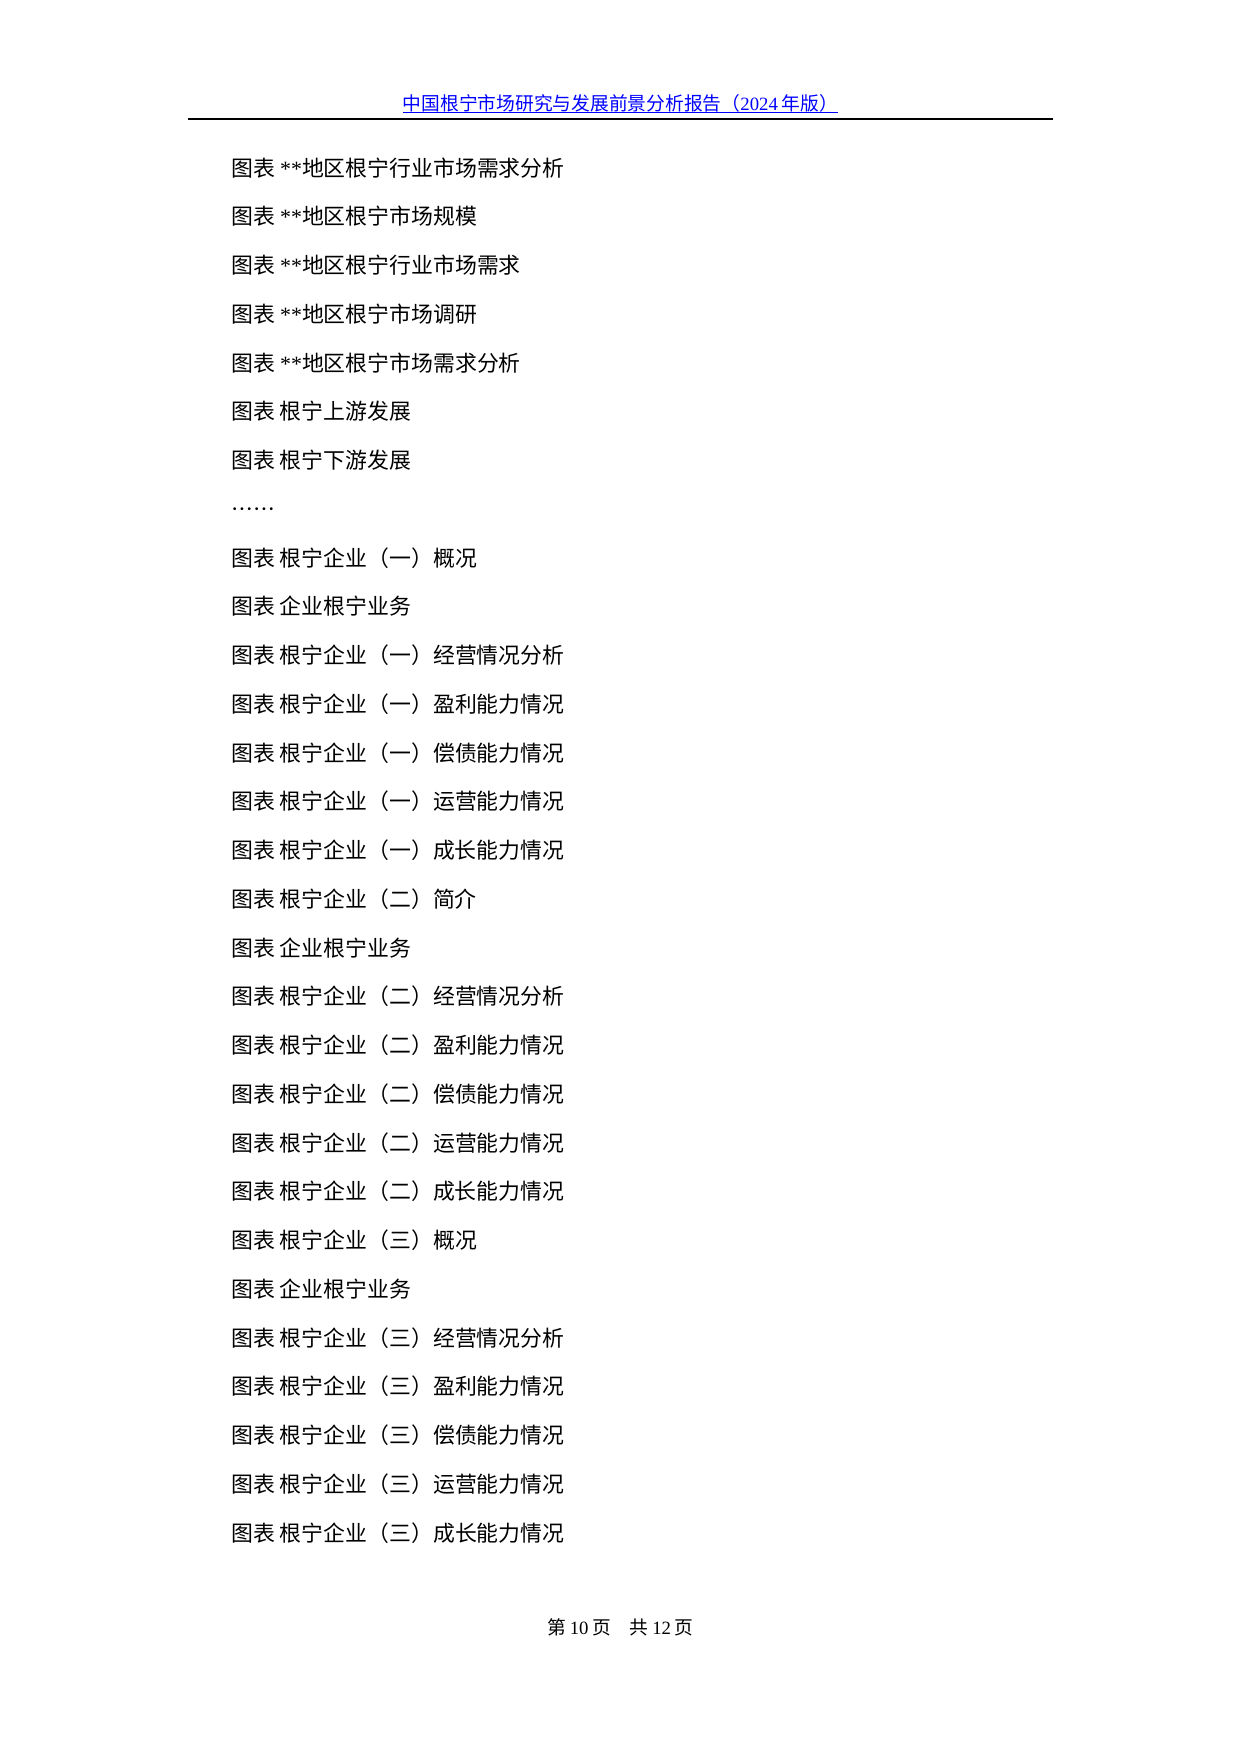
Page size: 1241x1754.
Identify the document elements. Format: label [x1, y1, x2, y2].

text [187, 150, 1053, 1548]
